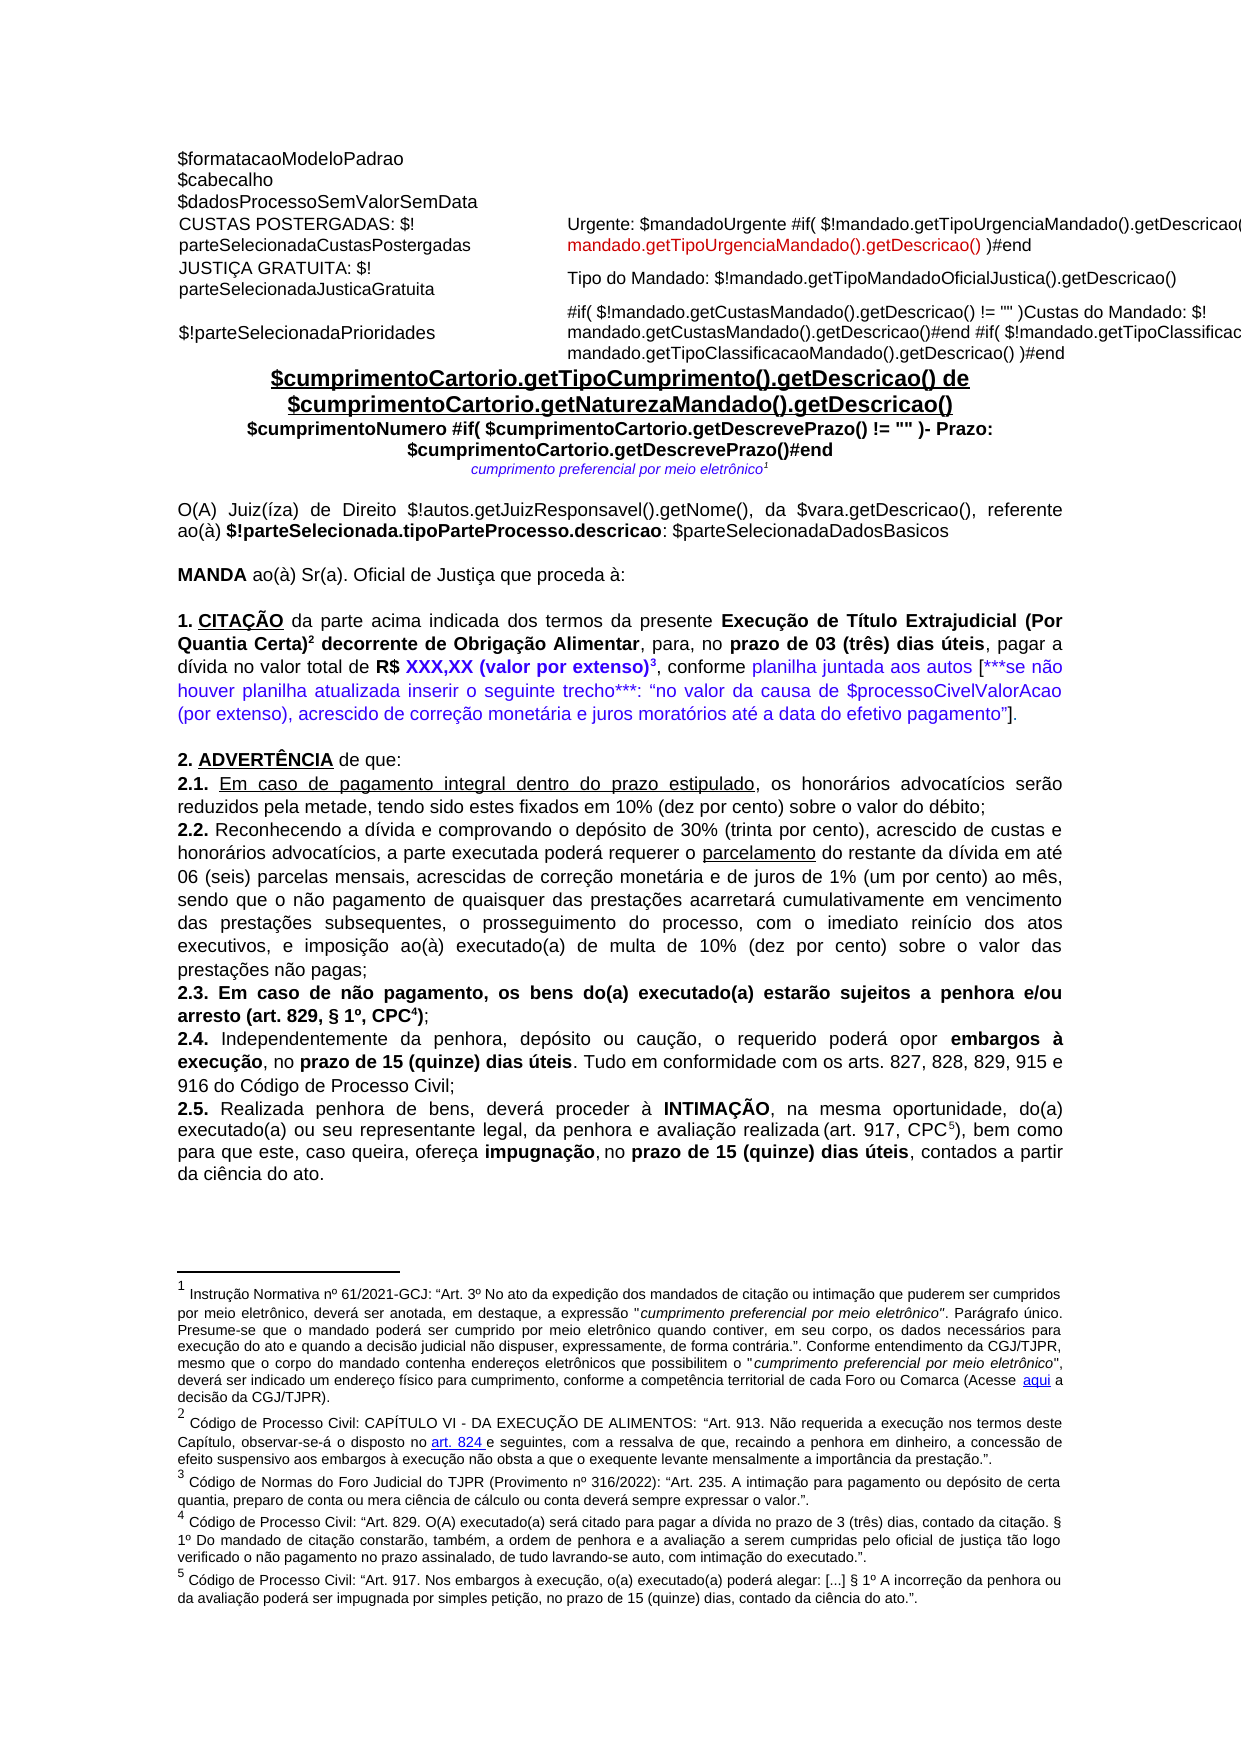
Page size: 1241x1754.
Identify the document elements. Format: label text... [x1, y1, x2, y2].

table_cell #if( $!mandado.getCustasMandado().getDescricao() != "" )Custas do Mandado: $!mandado.getCustasMandado().getDescricao()#end #if( $!mandado.getTipoClassificacaoMandado().getDescricao() != "" )( $!mandado.getTipoClassificacaoMandado().getDescricao() )#end [566, 300, 1240, 364]
text cumprimento preferencial por meio eletrônico [177, 460, 1063, 477]
text $formatacaoModeloPadrao [177, 148, 1063, 169]
text 1. CITAÇÃO da parte acima indicada dos termos da presente Execução de Título Extrajudicial (Por Quantia Certa) decorrente de Obrigação Alimentar, para, no prazo de 03 (três) dias úteis, pagar a dívida no valor total de R$ XXX,XX (valor por extenso), conforme planilha juntada aos autos [***se não houver planilha atualizada inserir o seguinte trecho***: “no valor da causa de $processoCivelValorAcao (por extenso), acrescido de correção monetária e juros moratórios até a data do efetivo pagamento”]. [177, 610, 1063, 724]
text MANDA ao(à) Sr(a). Oficial de Justiça que proceda à: [177, 563, 1063, 585]
table_header CUSTAS POSTERGADAS: $!parteSelecionadaCustasPostergadas [177, 212, 566, 256]
text 2.1. Em caso de pagamento integral dentro do prazo estipulado, os honorários advocatícios serão reduzidos pela metade, tendo sido estes fixados em 10% (dez por cento) sobre o valor do débito; [177, 772, 1063, 817]
text 2.4. Independentemente da penhora, depósito ou caução, o requerido poderá opor embargos à execução, no prazo de 15 (quinze) dias úteis. Tudo em conformidade com os arts. 827, 828, 829, 915 e 916 do Código de Processo Civil; [177, 1028, 1063, 1096]
table_cell JUSTIÇA GRATUITA: $!parteSelecionadaJusticaGratuita [177, 256, 566, 300]
text $cabecalho [177, 169, 1063, 191]
text O(A) Juiz(íza) de Direito $!autos.getJuizResponsavel().getNome(), da $vara.getDescricao(), referente ao(à) $!parteSelecionada.tipoParteProcesso.descricao: $parteSelecionadaDadosBasicos [177, 499, 1063, 542]
text 2.3. Em caso de não pagamento, os bens do(a) executado(a) estarão sujeitos a penhora e/ou arresto (art. 829, § 1º, CPC); [177, 982, 1063, 1026]
text 2.5. Realizada penhora de bens, deverá proceder à INTIMAÇÃO, na mesma oportunidade, do(a) executado(a) ou seu representante legal, da penhora e avaliação realizada (art. 917, CPC), bem como para que este, caso queira, ofereça impugnação, no prazo de 15 (quinze) dias úteis, contados a partir da ciência do ato. [177, 1098, 1063, 1184]
table_header Urgente: $mandadoUrgente #if( $!mandado.getTipoUrgenciaMandado().getDescricao() != "" )( $!mandado.getTipoUrgenciaMandado().getDescricao() )#end [566, 212, 1240, 256]
text 2. ADVERTÊNCIA de que: [177, 749, 1063, 771]
table_cell Tipo do Mandado: $!mandado.getTipoMandadoOficialJustica().getDescricao() [566, 256, 1240, 300]
text $dadosProcessoSemValorSemData [177, 191, 1063, 212]
text $cumprimentoCartorio.getTipoCumprimento().getDescricao() de $cumprimentoCartorio.getNaturezaMandado().getDescricao() $cumprimentoNumero #if( $cumprimentoCartorio.getDescrevePrazo() != "" )- Prazo: $cumprimentoCartorio.getDescrevePrazo()#end [177, 364, 1063, 460]
text 2.2. Reconhecendo a dívida e comprovando o depósito de 30% (trinta por cento), acrescido de custas e honorários advocatícios, a parte executada poderá requerer o parcelamento do restante da dívida em até 06 (seis) parcelas mensais, acrescidas de correção monetária e de juros de 1% (um por cento) ao mês, sendo que o não pagamento de quaisquer das prestações acarretará cumulativamente em vencimento das prestações subsequentes, o prosseguimento do processo, com o imediato reinício dos atos executivos, e imposição ao(à) executado(a) de multa de 10% (dez por cento) sobre o valor das prestações não pagas; [177, 819, 1063, 980]
table_cell $!parteSelecionadaPrioridades [177, 300, 566, 364]
